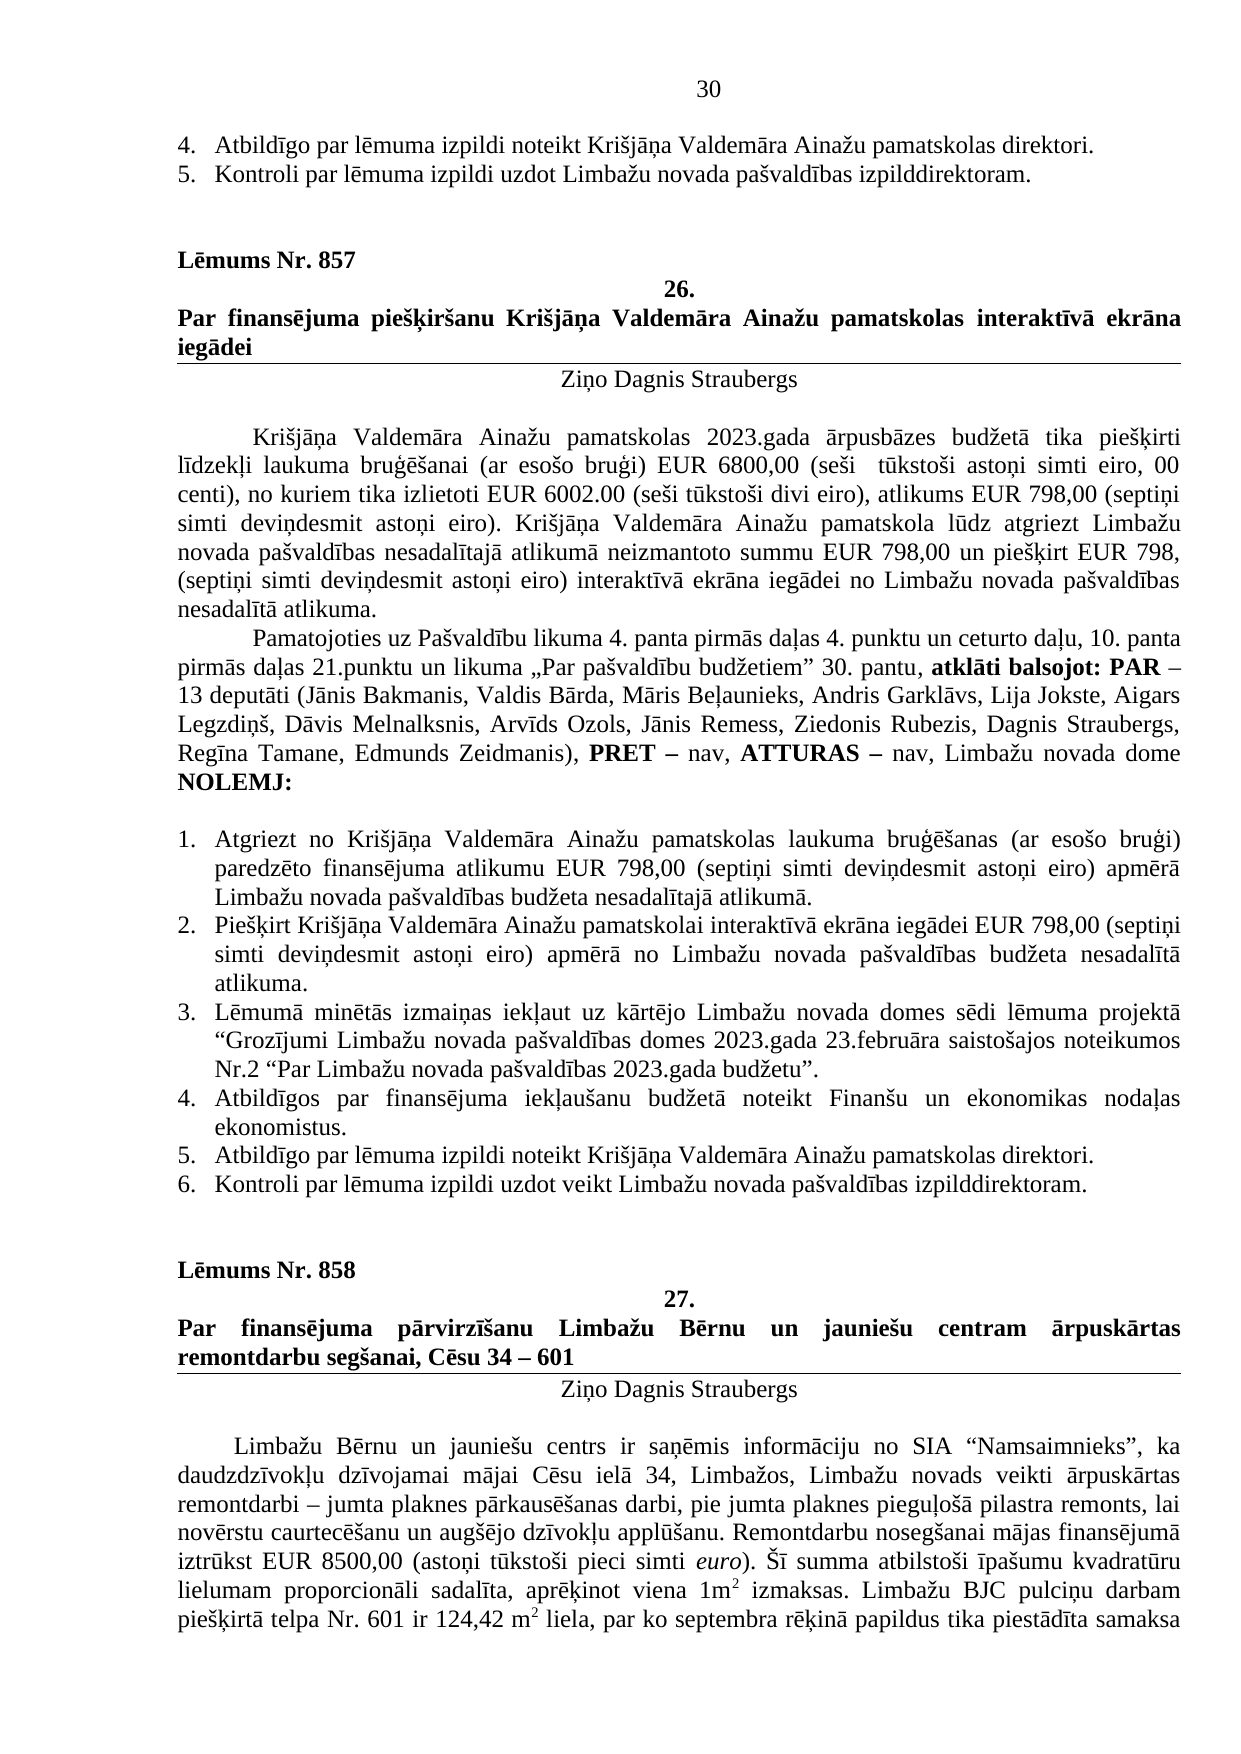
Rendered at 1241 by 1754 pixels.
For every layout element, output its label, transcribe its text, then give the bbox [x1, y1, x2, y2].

text Ziņo Dagnis Straubergs [177, 1374, 1181, 1402]
text 26. [177, 274, 1181, 303]
text Ziņo Dagnis Straubergs [177, 364, 1181, 393]
list Kontroli par lēmuma izpildi uzdot veikt Limbažu novada pašvaldības izpilddirektoram. [177, 1169, 1181, 1198]
list Atbildīgo par lēmuma izpildi noteikt Krišjāņa Valdemāra Ainažu pamatskolas direktori. [177, 1141, 1181, 1169]
text Lēmums Nr. 857 [177, 246, 1181, 274]
list Piešķirt Krišjāņa Valdemāra Ainažu pamatskolai interaktīvā ekrāna iegādei EUR 798,00 (septiņi simti deviņdesmit astoņi eiro) apmērā no Limbažu novada pašvaldības budžeta nesadalītā atlikuma. [177, 911, 1181, 997]
text Lēmums Nr. 858 [177, 1256, 1181, 1284]
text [177, 1431, 1181, 1632]
list Atbildīgo par lēmuma izpildi noteikt Krišjāņa Valdemāra Ainažu pamatskolas direktori. [177, 131, 1181, 159]
text Par finansējuma piešķiršanu Krišjāņa Valdemāra Ainažu pamatskolas interaktīvā ekrāna iegādei [177, 303, 1181, 363]
list Atgriezt no Krišjāņa Valdemāra Ainažu pamatskolas laukuma bruģēšanas (ar esošo bruģi) paredzēto finansējuma atlikumu EUR 798,00 (septiņi simti deviņdesmit astoņi eiro) apmērā Limbažu novada pašvaldības budžeta nesadalītajā atlikumā. [177, 824, 1181, 911]
text 27. [177, 1284, 1181, 1313]
list Lēmumā minētās izmaiņas iekļaut uz kārtējo Limbažu novada domes sēdi lēmuma projektā “Grozījumi Limbažu novada pašvaldības domes 2023.gada 23.februāra saistošajos noteikumos Nr.2 “Par Limbažu novada pašvaldības 2023.gada budžetu”. [177, 997, 1181, 1083]
list Kontroli par lēmuma izpildi uzdot Limbažu novada pašvaldības izpilddirektoram. [177, 159, 1181, 188]
text Pamatojoties uz Pašvaldību likuma 4. panta pirmās daļas 4. punktu un ceturto daļu, 10. panta pirmās daļas 21.punktu un likuma „Par pašvaldību budžetiem” 30. pantu, atklāti balsojot: PAR – 13 deputāti (Jānis Bakmanis, Valdis Bārda, Māris Beļaunieks, Andris Garklāvs, Lija Jokste, Aigars Legzdiņš, Dāvis Melnalksnis, Arvīds Ozols, Jānis Remess, Ziedonis Rubezis, Dagnis Straubergs, Regīna Tamane, Edmunds Zeidmanis), PRET – nav, ATTURAS – nav, Limbažu novada dome NOLEMJ: [177, 623, 1181, 796]
list Atbildīgos par finansējuma iekļaušanu budžetā noteikt Finanšu un ekonomikas nodaļas ekonomistus. [177, 1083, 1181, 1141]
text Krišjāņa Valdemāra Ainažu pamatskolas 2023.gada ārpusbāzes budžetā tika piešķirti līdzekļi laukuma bruģēšanai (ar esošo bruģi) EUR 6800,00 (seši tūkstoši astoņi simti eiro, 00 centi), no kuriem tika izlietoti EUR 6002.00 (seši tūkstoši divi eiro), atlikums EUR 798,00 (septiņi simti deviņdesmit astoņi eiro). Krišjāņa Valdemāra Ainažu pamatskola lūdz atgriezt Limbažu novada pašvaldības nesadalītajā atlikumā neizmantoto summu EUR 798,00 un piešķirt EUR 798, (septiņi simti deviņdesmit astoņi eiro) interaktīvā ekrāna iegādei no Limbažu novada pašvaldības nesadalītā atlikuma. [177, 422, 1181, 623]
text Par finansējuma pārvirzīšanu Limbažu Bērnu un jauniešu centram ārpuskārtas remontdarbu segšanai, Cēsu 34 – 601 [177, 1313, 1181, 1373]
